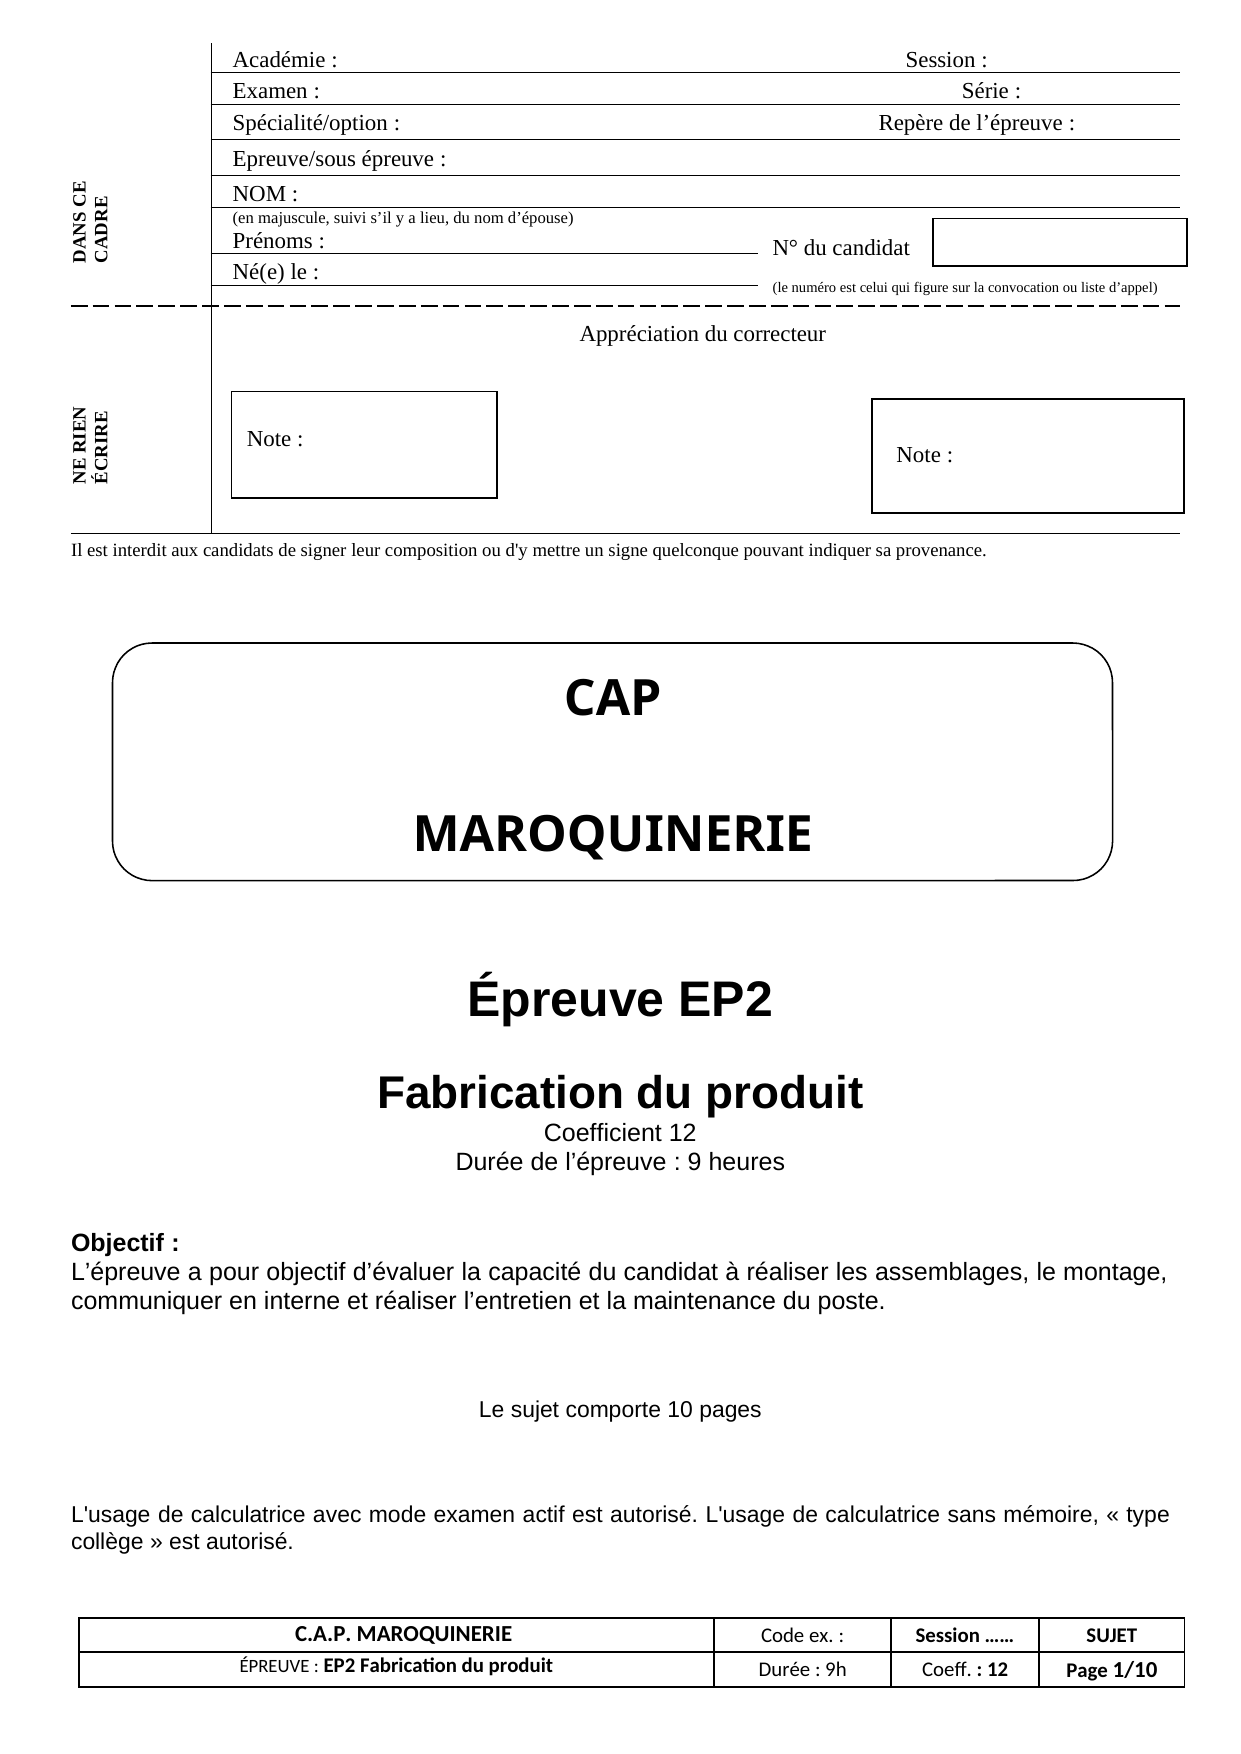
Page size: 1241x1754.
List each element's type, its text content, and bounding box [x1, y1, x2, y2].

text Objectif : [71, 1228, 1169, 1257]
text L'usage de calculatrice avec mode examen actif est autorisé. L'usage de calculatrice sans mémoire, « type collège » est autorisé. [71, 1501, 1169, 1554]
title Coefficient 12 [71, 1118, 1169, 1147]
title Fabrication du produit [71, 1065, 1169, 1118]
title Durée de l’épreuve : 9 heures [71, 1147, 1169, 1175]
text L’épreuve a pour objectif d’évaluer la capacité du candidat à réaliser les assemblages, le montage, communiquer en interne et réaliser l’entretien et la maintenance du poste. [71, 1257, 1169, 1314]
title Le sujet comporte 10 pages [71, 1396, 1169, 1422]
title Épreuve EP2 [71, 969, 1169, 1027]
